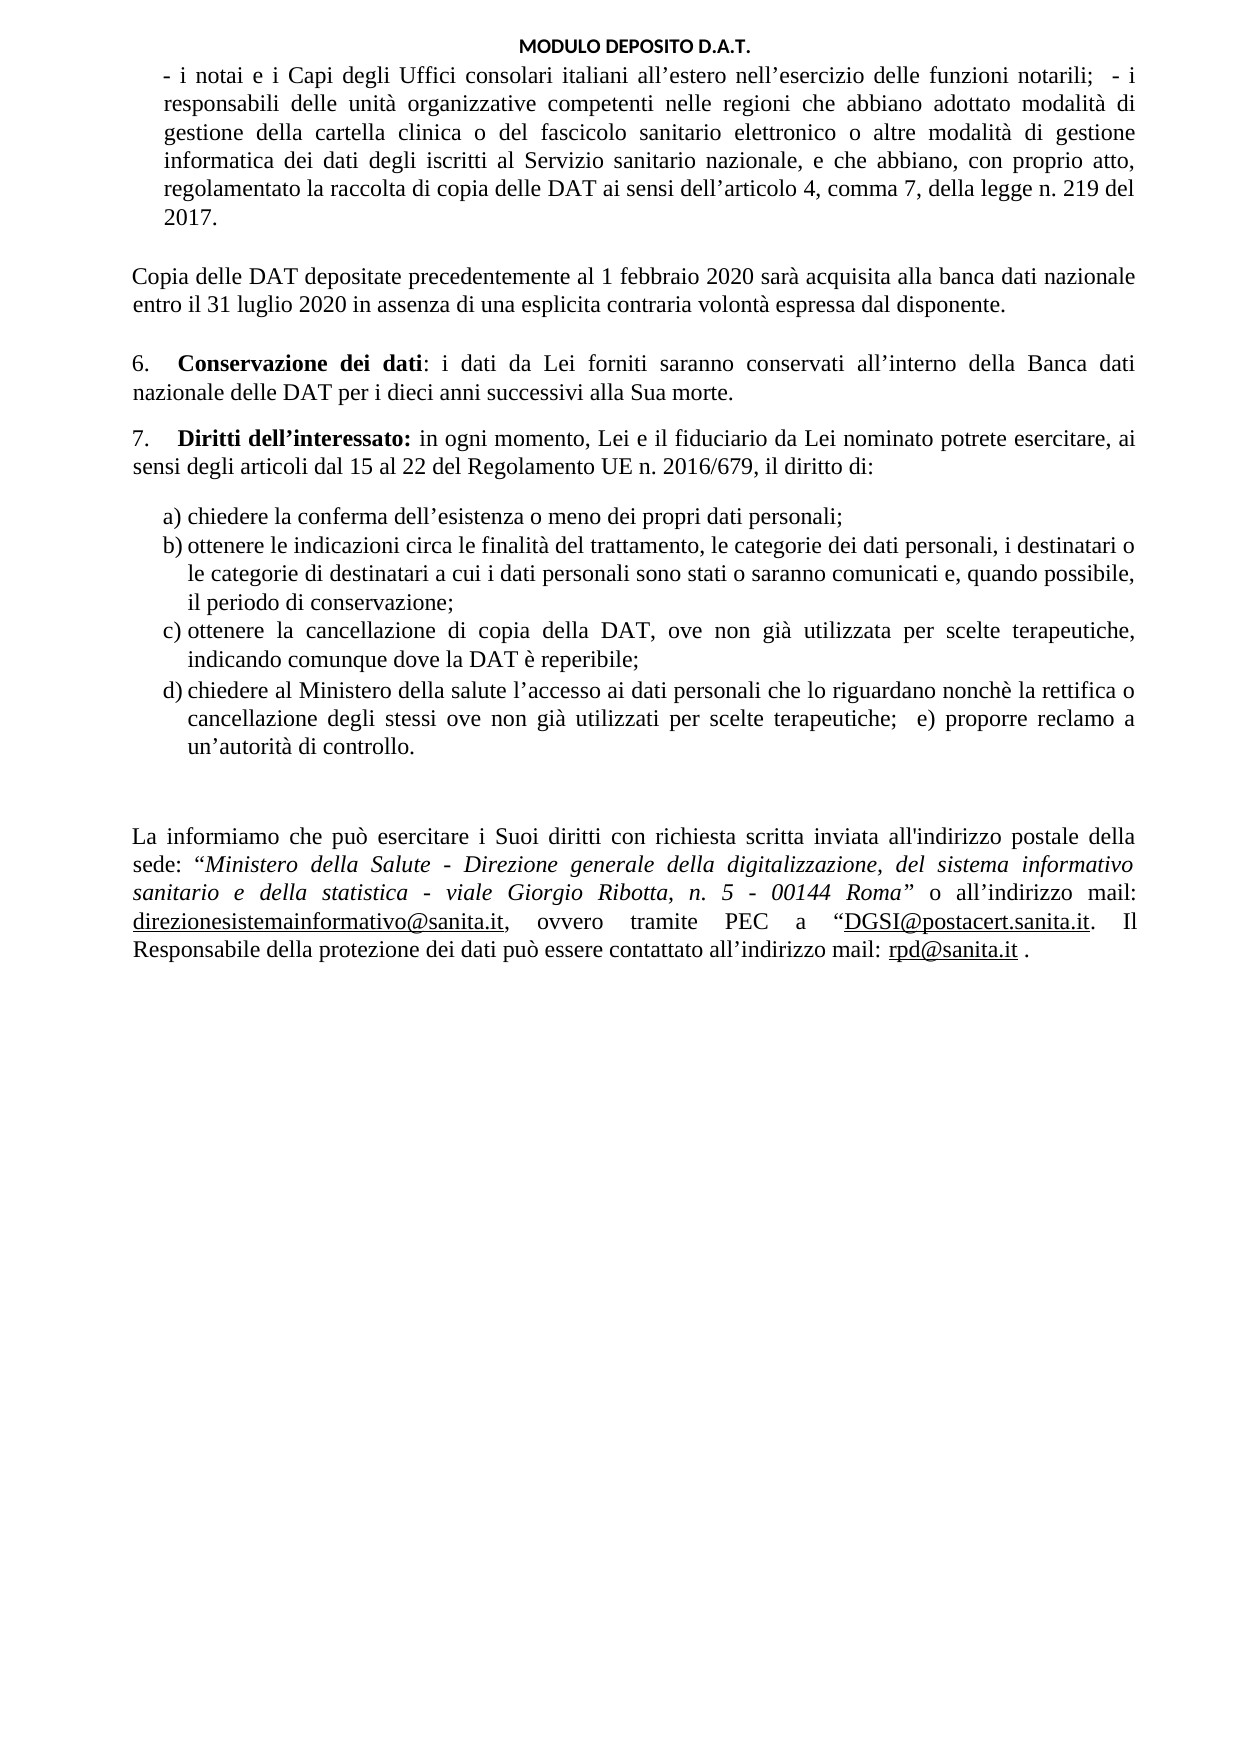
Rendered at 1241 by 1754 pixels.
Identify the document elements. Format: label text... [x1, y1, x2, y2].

list Conservazione dei dati: i dati da Lei forniti saranno conservati all’interno della Banca dati nazionale delle DAT per i dieci anni successivi alla Sua morte. [132, 349, 1137, 405]
list ottenere la cancellazione di copia della DAT, ove non già utilizzata per scelte terapeutiche, indicando comunque dove la DAT è reperibile; [163, 616, 1137, 672]
list Diritti dell’interessato: in ogni momento, Lei e il fiduciario da Lei nominato potrete esercitare, ai sensi degli articoli dal 15 al 22 del Regolamento UE n. 2016/679, il diritto di: [132, 424, 1137, 480]
list chiedere al Ministero della salute l’accesso ai dati personali che lo riguardano nonchè la rettifica o cancellazione degli stessi ove non già utilizzati per scelte terapeutiche; e) proporre reclamo a un’autorità di controllo. [163, 676, 1137, 760]
text La informiamo che può esercitare i Suoi diritti con richiesta scritta inviata all'indirizzo postale della sede: “Ministero della Salute - Direzione generale della digitalizzazione, del sistema informativo sanitario e della statistica - viale Giorgio Ribotta, n. 5 - 00144 Roma” o all’indirizzo mail: direzionesistemainformativo@sanita.it, ovvero tramite PEC a “DGSI@postacert.sanita.it. Il Responsabile della protezione dei dati può essere contattato all’indirizzo mail: rpd@sanita.it . [132, 822, 1137, 963]
list chiedere la conferma dell’esistenza o meno dei propri dati personali; [163, 502, 1137, 529]
list ottenere le indicazioni circa le finalità del trattamento, le categorie dei dati personali, i destinatari o le categorie di destinatari a cui i dati personali sono stati o saranno comunicati e, quando possibile, il periodo di conservazione; [163, 531, 1137, 615]
text Copia delle DAT depositate precedentemente al 1 febbraio 2020 sarà acquisita alla banca dati nazionale entro il 31 luglio 2020 in assenza di una esplicita contraria volontà espressa dal disponente. [132, 262, 1137, 318]
text - i notai e i Capi degli Uffici consolari italiani all’estero nell’esercizio delle funzioni notarili; - i responsabili delle unità organizzative competenti nelle regioni che abbiano adottato modalità di gestione della cartella clinica o del fascicolo sanitario elettronico o altre modalità di gestione informatica dei dati degli iscritti al Servizio sanitario nazionale, e che abbiano, con proprio atto, regolamentato la raccolta di copia delle DAT ai sensi dell’articolo 4, comma 7, della legge n. 219 del 2017. [163, 61, 1137, 230]
